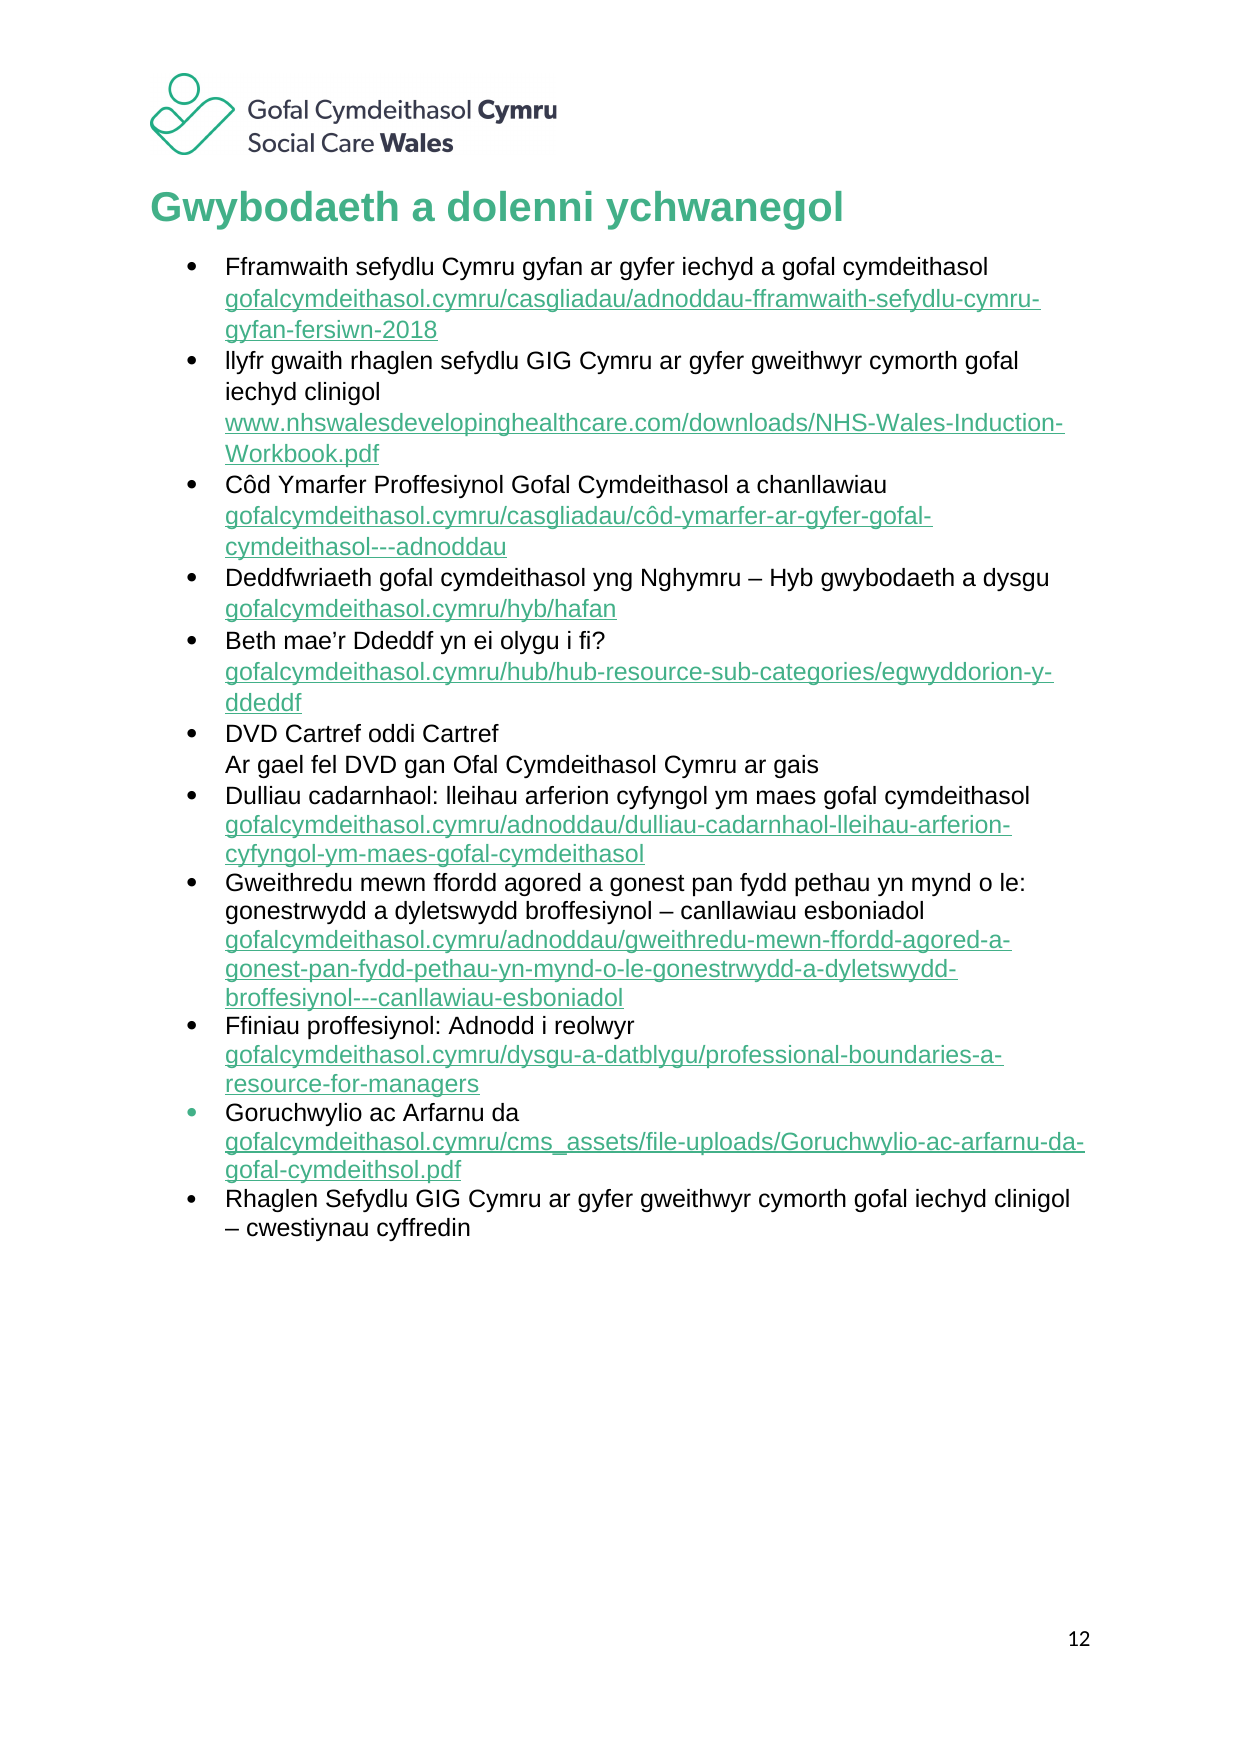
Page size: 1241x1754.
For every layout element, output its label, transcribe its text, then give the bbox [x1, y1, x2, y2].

text Gwybodaeth a dolenni ychwanegol [150, 183, 1090, 232]
list Deddfwriaeth gofal cymdeithasol yng Nghymru – Hyb gwybodaeth a dysgu gofalcymdeithasol.cymru/hyb/hafan [187, 563, 1090, 623]
list gofalcymdeithasol.cymru/dysgu-a-datblygu/professional-boundaries-a-resource-for-managers [225, 1040, 1090, 1098]
list Gweithredu mewn ffordd agored a gonest pan fydd pethau yn mynd o le: gonestrwydd a dyletswydd broffesiynol – canllawiau esboniadol gofalcymdeithasol.cymru/adnoddau/gweithredu-mewn-ffordd-agored-a-gonest-pan-fydd-pethau-yn-mynd-o-le-gonestrwydd-a-dyletswydd-broffesiynol---canllawiau-esboniadol [187, 867, 1090, 1011]
picture [150, 73, 557, 155]
list www.nhswalesdevelopinghealthcare.com/downloads/NHS-Wales-Induction-Workbook.pdf [225, 408, 1090, 468]
list Côd Ymarfer Proffesiynol Gofal Cymdeithasol a chanllawiau gofalcymdeithasol.cymru/casgliadau/côd-ymarfer-ar-gyfer-gofal-cymdeithasol---adnoddau [187, 470, 1090, 561]
list gofalcymdeithasol.cymru/cms_assets/file-uploads/Goruchwylio-ac-arfarnu-da-gofal-cymdeithsol.pdf [225, 1127, 1090, 1184]
list Ar gael fel DVD gan Ofal Cymdeithasol Cymru ar gais [225, 750, 1090, 779]
list Fframwaith sefydlu Cymru gyfan ar gyfer iechyd a gofal cymdeithasol gofalcymdeithasol.cymru/casgliadau/adnoddau-fframwaith-sefydlu-cymru-gyfan-fersiwn-2018 [187, 252, 1090, 343]
list Ffiniau proffesiynol: Adnodd i reolwyr [187, 1011, 1090, 1040]
list Goruchwylio ac Arfarnu da [187, 1098, 1090, 1127]
list gofalcymdeithasol.cymru/hub/hub-resource-sub-categories/egwyddorion-y-ddeddf [225, 657, 1090, 717]
list Dulliau cadarnhaol: lleihau arferion cyfyngol ym maes gofal cymdeithasol gofalcymdeithasol.cymru/adnoddau/dulliau-cadarnhaol-lleihau-arferion-cyfyngol-ym-maes-gofal-cymdeithasol [187, 781, 1090, 867]
list llyfr gwaith rhaglen sefydlu GIG Cymru ar gyfer gweithwyr cymorth gofal iechyd clinigol [187, 346, 1090, 406]
list Rhaglen Sefydlu GIG Cymru ar gyfer gweithwyr cymorth gofal iechyd clinigol – cwestiynau cyffredin [187, 1184, 1090, 1242]
list DVD Cartref oddi Cartref [187, 719, 1090, 748]
list Beth mae’r Ddeddf yn ei olygu i fi? [187, 626, 1090, 654]
